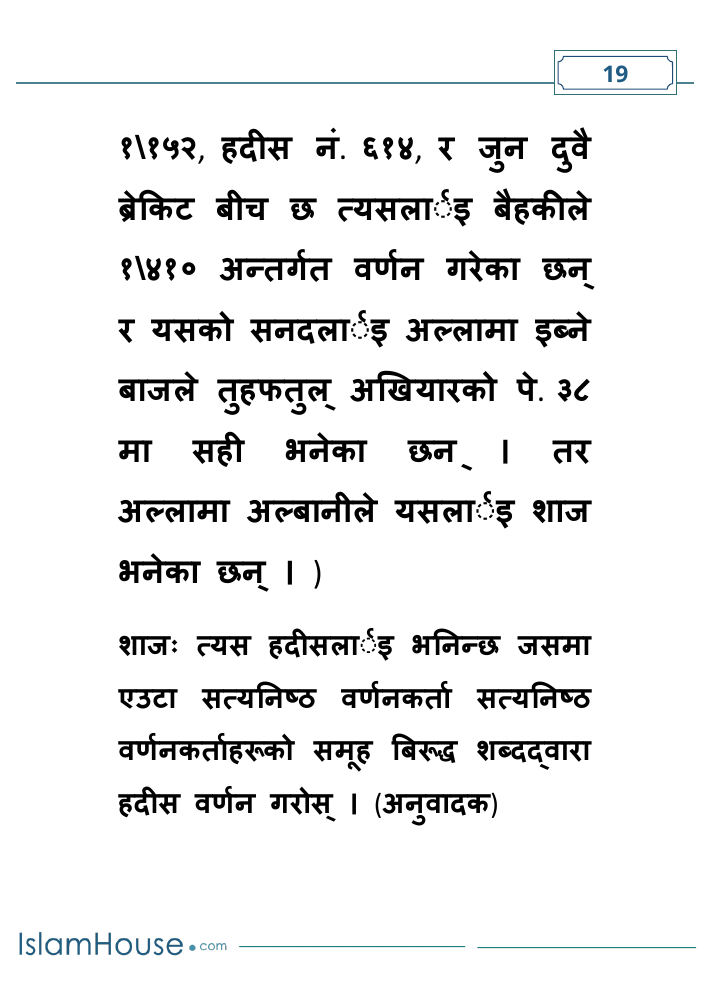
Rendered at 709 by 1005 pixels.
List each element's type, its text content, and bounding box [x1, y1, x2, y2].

picture [12, 928, 466, 961]
text २५– र भनोसः हे सदैंव कायम रहने नमाज र यस परिपूर्ण अहवानको प्रतिपालक अल्लाह, मुहम्मद सल्लल्लाहो अलैहे वसल्लमलार्इ स्वर्गको उच्च श्रेणी र श्रेष्ठता प्रदान गर, र उहाँलार्इ त्यो अनुकम्पा प्रदान गर जसको वचन गरेका छौ ( र तिमी अफ्नो वचन विरूद्ध गदैर्नौ) । ( बुखारी १\१५२, हदीस नं. ६१४, र जुन दुवै ब्रेकिट बीच छ त्यसलार्इ बैहकीले १\४१० अन्तर्गत वर्णन गरेका छन् र यसको सनदलार्इ अल्लामा इब्ने बाजले तुहफतुल् अखियारको पे. ३८ मा सही भनेका छन् । तर अल्लामा अल्बानीले यसलार्इ शाज भनेका छन् । ) [118, 118, 591, 598]
picture [471, 929, 697, 962]
text शाजः त्यस हदीसलार्इ भनिन्छ जसमा एउटा सत्यनिष्ठ वर्णनकर्ता सत्यनिष्ठ वर्णनकर्ताहरूको समूह बिरूद्ध शब्दद्वारा हदीस वर्णन गरोस् । (अनुवादक) [118, 619, 591, 826]
